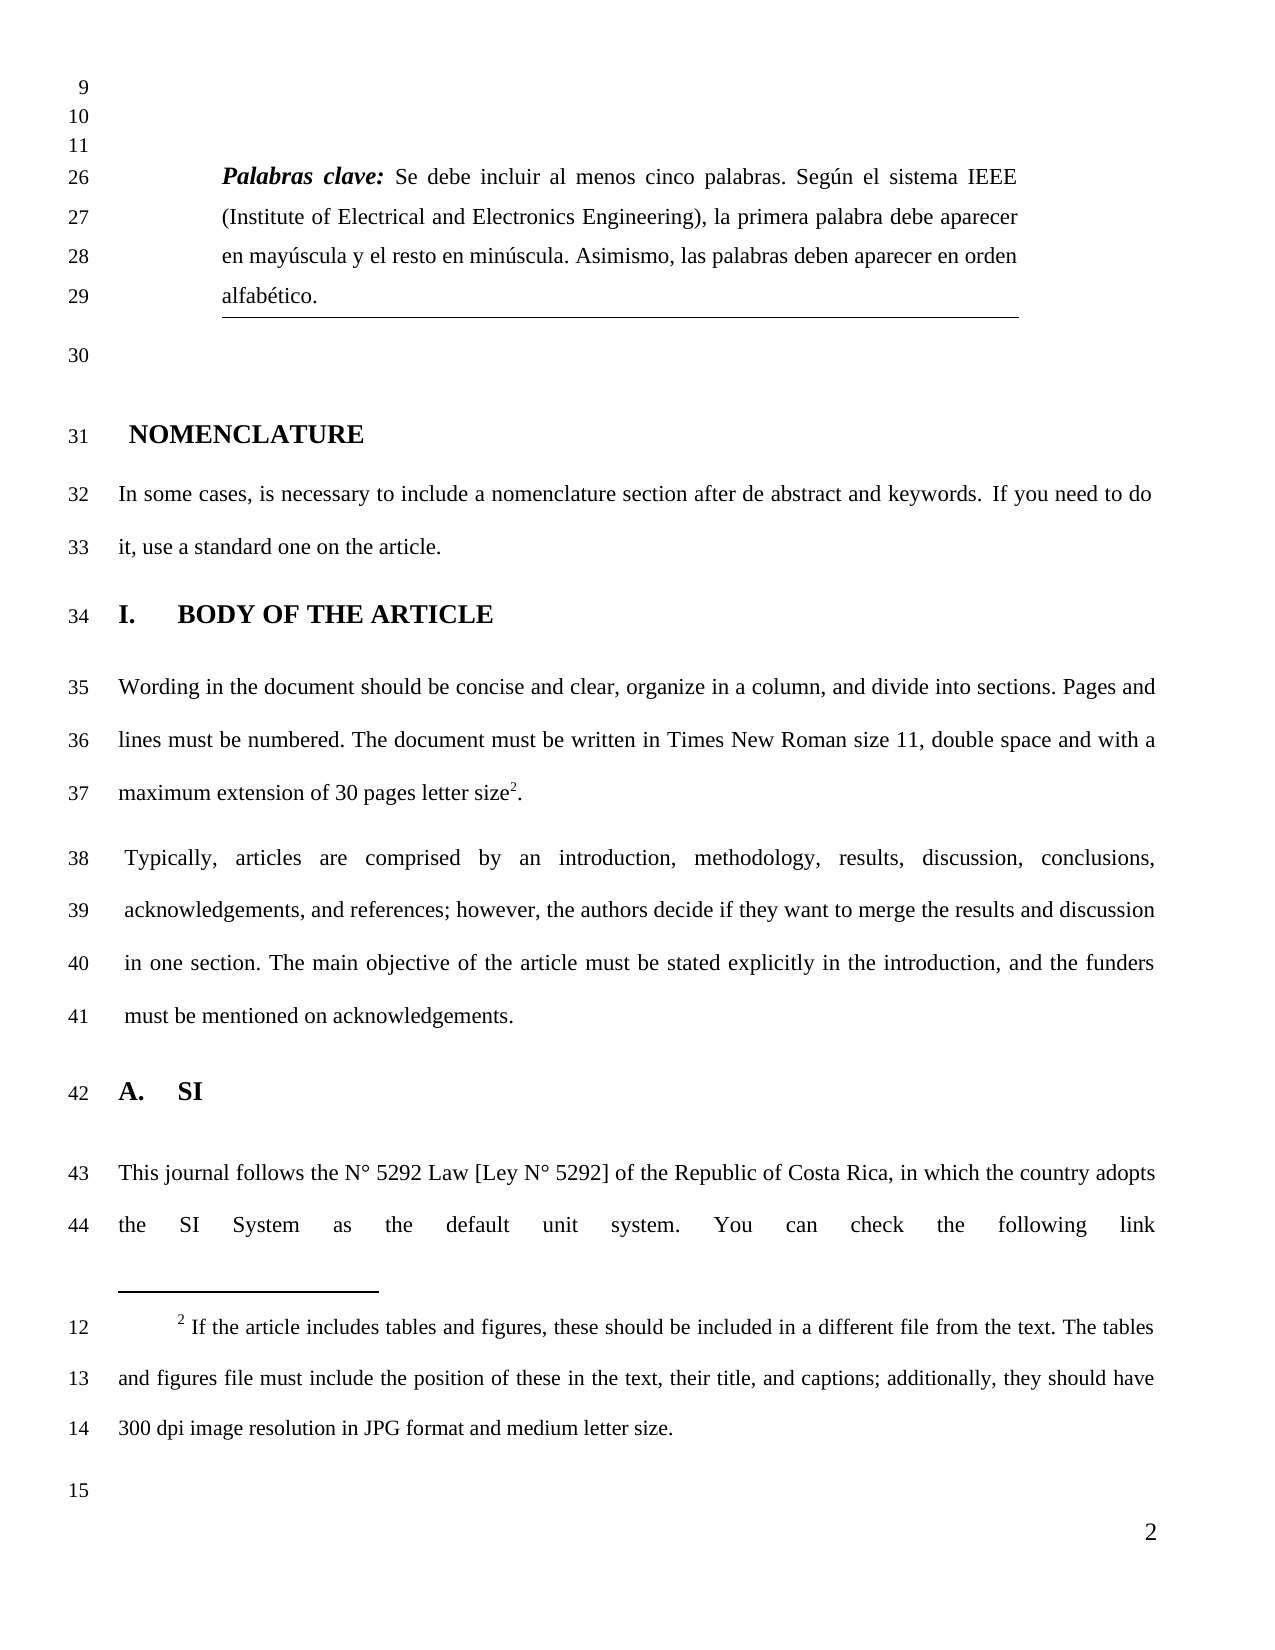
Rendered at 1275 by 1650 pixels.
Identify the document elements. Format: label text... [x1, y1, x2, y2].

text Typically, articles are comprised by an introduction, methodology, results, discussion, conclusions, acknowledgements, and references; however, the authors decide if they want to merge the results and discussion in one section. The main objective of the article must be stated explicitly in the introduction, and the funders must be mentioned on acknowledgements. [124, 844, 1157, 1028]
text NOMENCLATURE [118, 418, 1152, 449]
text A. SI [118, 1076, 1157, 1107]
text In some cases, is necessary to include a nomenclature section after de abstract and keywords. If you need to do it, use a standard one on the article. [118, 481, 1152, 559]
text Wording in the document should be concise and clear, organize in a column, and divide into sections. Pages and lines must be numbered. The document must be written in Times New Roman size 11, double space and with a maximum extension of 30 pages letter size. [118, 673, 1157, 805]
text I. BODY OF THE ARTICLE [118, 598, 1157, 629]
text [118, 1159, 1157, 1238]
text Palabras clave: Se debe incluir al menos cinco palabras. Según el sistema IEEE (Institute of Electrical and Electronics Engineering), la primera palabra debe aparecer en mayúscula y el resto en minúscula. Asimismo, las palabras deben aparecer en orden alfabético. [222, 161, 1019, 317]
